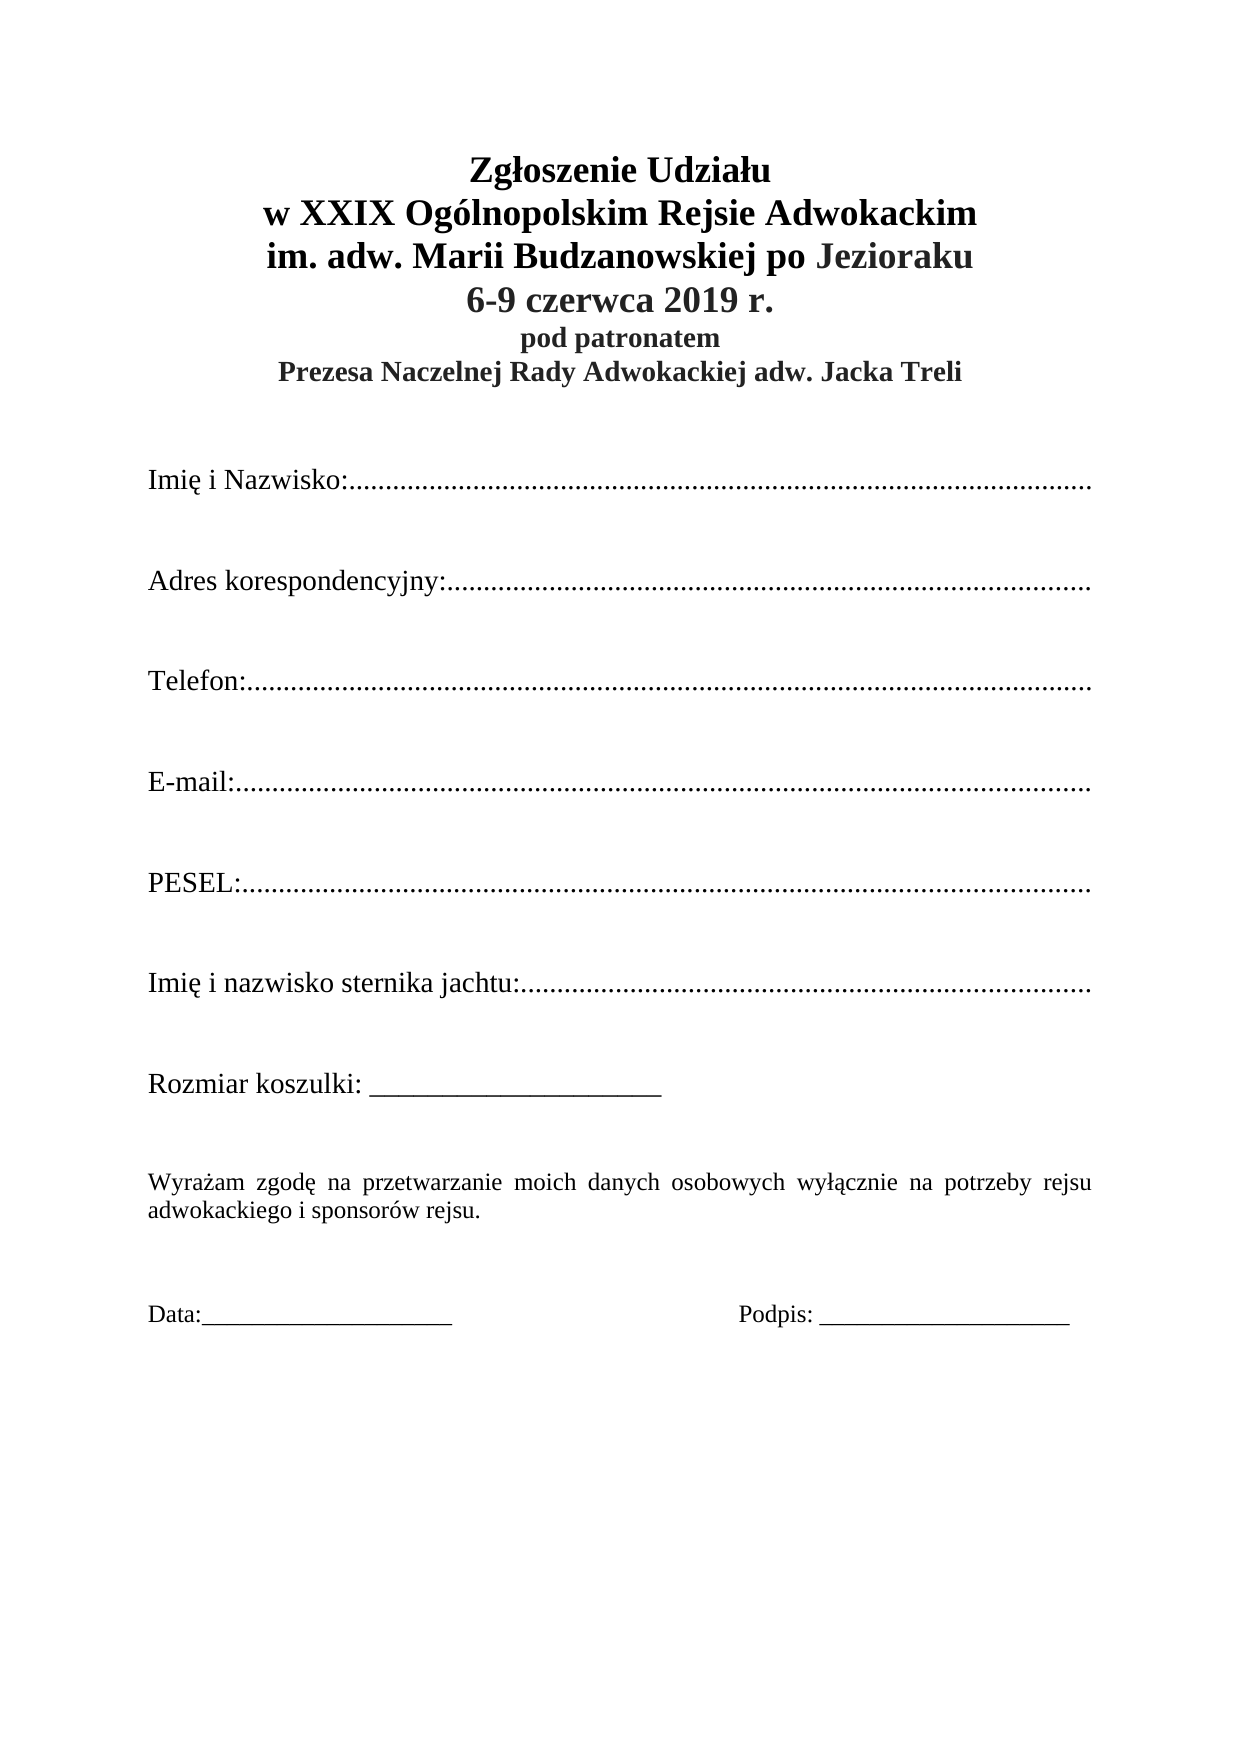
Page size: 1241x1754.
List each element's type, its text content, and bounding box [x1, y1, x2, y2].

text Zgłoszenie Udziału w XXIX Ogólnopolskim Rejsie Adwokackim im. adw. Marii Budzanowskiej po Jezioraku 6-9 czerwca 2019 r. pod patronatem Prezesa Naczelnej Rady Adwokackiej adw. Jacka Treli [148, 148, 1093, 387]
text Imię i nazwisko sternika jachtu: [148, 965, 1093, 999]
text Rozmiar koszulki: ____________________ [148, 1066, 1093, 1099]
text Wyrażam zgodę na przetwarzanie moich danych osobowych wyłącznie na potrzeby rejsu adwokackiego i sponsorów rejsu. [148, 1167, 1093, 1224]
text Imię i Nazwisko: [148, 462, 1093, 496]
text PESEL: [148, 865, 1093, 898]
text E-mail: [148, 764, 1093, 798]
text Telefon: [148, 663, 1093, 697]
text Adres korespondencyjny: [148, 563, 1093, 596]
text Data:____________________ Podpis: ____________________ [148, 1299, 1093, 1328]
